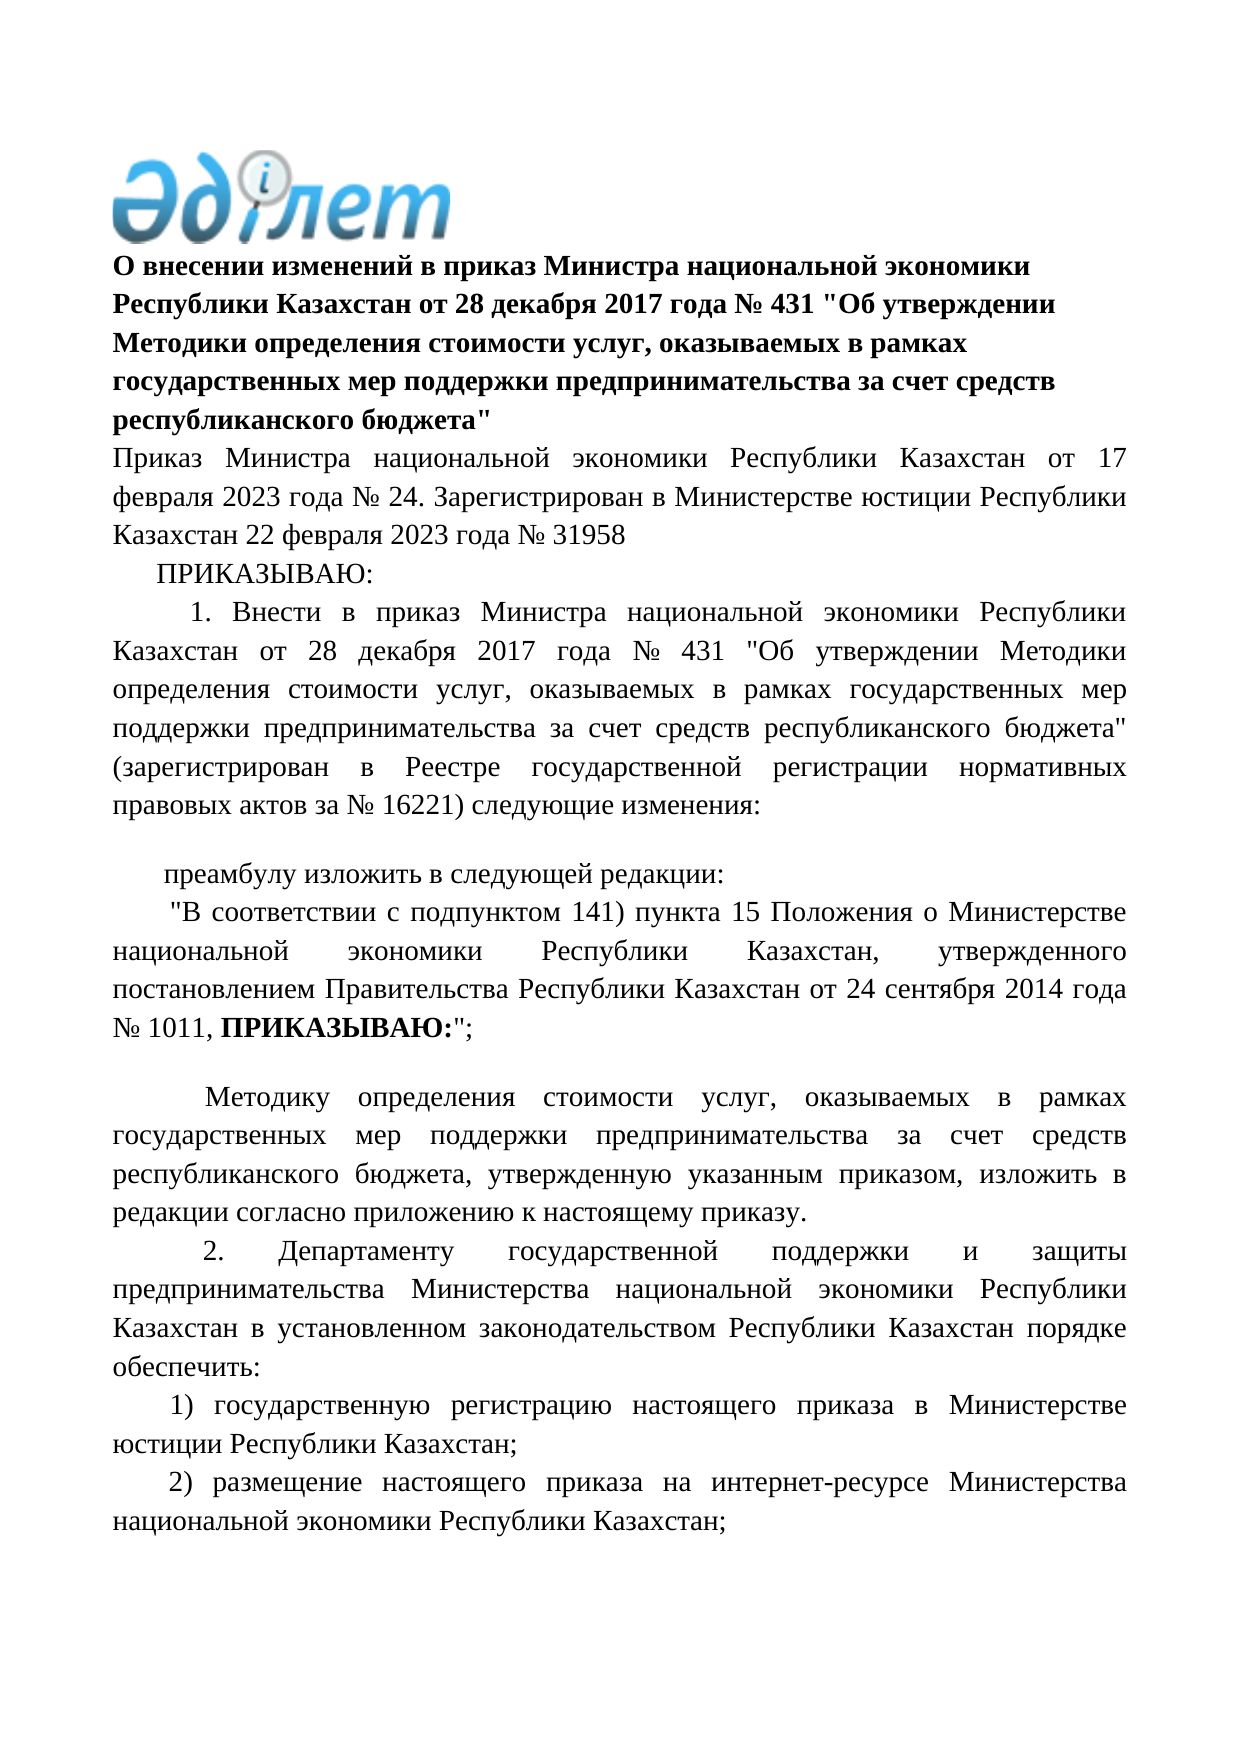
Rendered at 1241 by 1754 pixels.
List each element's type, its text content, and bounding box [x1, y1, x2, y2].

text "В соответствии с подпунктом 141) пункта 15 Положения о Министерстве национальной экономики Республики Казахстан, утвержденного постановлением Правительства Республики Казахстан от 24 сентября 2014 года № 1011, ПРИКАЗЫВАЮ:"; [112, 894, 1128, 1044]
text 1. Внести в приказ Министра национальной экономики Республики Казахстан от 28 декабря 2017 года № 431 "Об утверждении Методики определения стоимости услуг, оказываемых в рамках государственных мер поддержки предпринимательства за счет средств республиканского бюджета" (зарегистрирован в Реестре государственной регистрации нормативных правовых актов за № 16221) следующие изменения: [112, 594, 1128, 821]
text 2. Департаменту государственной поддержки и защиты предпринимательства Министерства национальной экономики Республики Казахстан в установленном законодательством Республики Казахстан порядке обеспечить: [112, 1233, 1128, 1382]
text 2) размещение настоящего приказа на интернет-ресурсе Министерства национальной экономики Республики Казахстан; [112, 1464, 1128, 1536]
text преамбулу изложить в следующей редакции: [112, 856, 1128, 889]
text Приказ Министра национальной экономики Республики Казахстан от 17 февраля 2023 года № 24. Зарегистрирован в Министерстве юстиции Республики Казахстан 22 февраля 2023 года № 31958 [112, 440, 1128, 551]
text ПРИКАЗЫВАЮ: [112, 556, 1128, 589]
text Методику определения стоимости услуг, оказываемых в рамках государственных мер поддержки предпринимательства за счет средств республиканского бюджета, утвержденную указанным приказом, изложить в редакции согласно приложению к настоящему приказу. [112, 1079, 1128, 1228]
text О внесении изменений в приказ Министра национальной экономики Республики Казахстан от 28 декабря 2017 года № 431 "Об утверждении Методики определения стоимости услуг, оказываемых в рамках государственных мер поддержки предпринимательства за счет средств республиканского бюджета" [112, 248, 1128, 435]
text 1) государственную регистрацию настоящего приказа в Министерстве юстиции Республики Казахстан; [112, 1387, 1128, 1459]
picture [112, 150, 451, 244]
